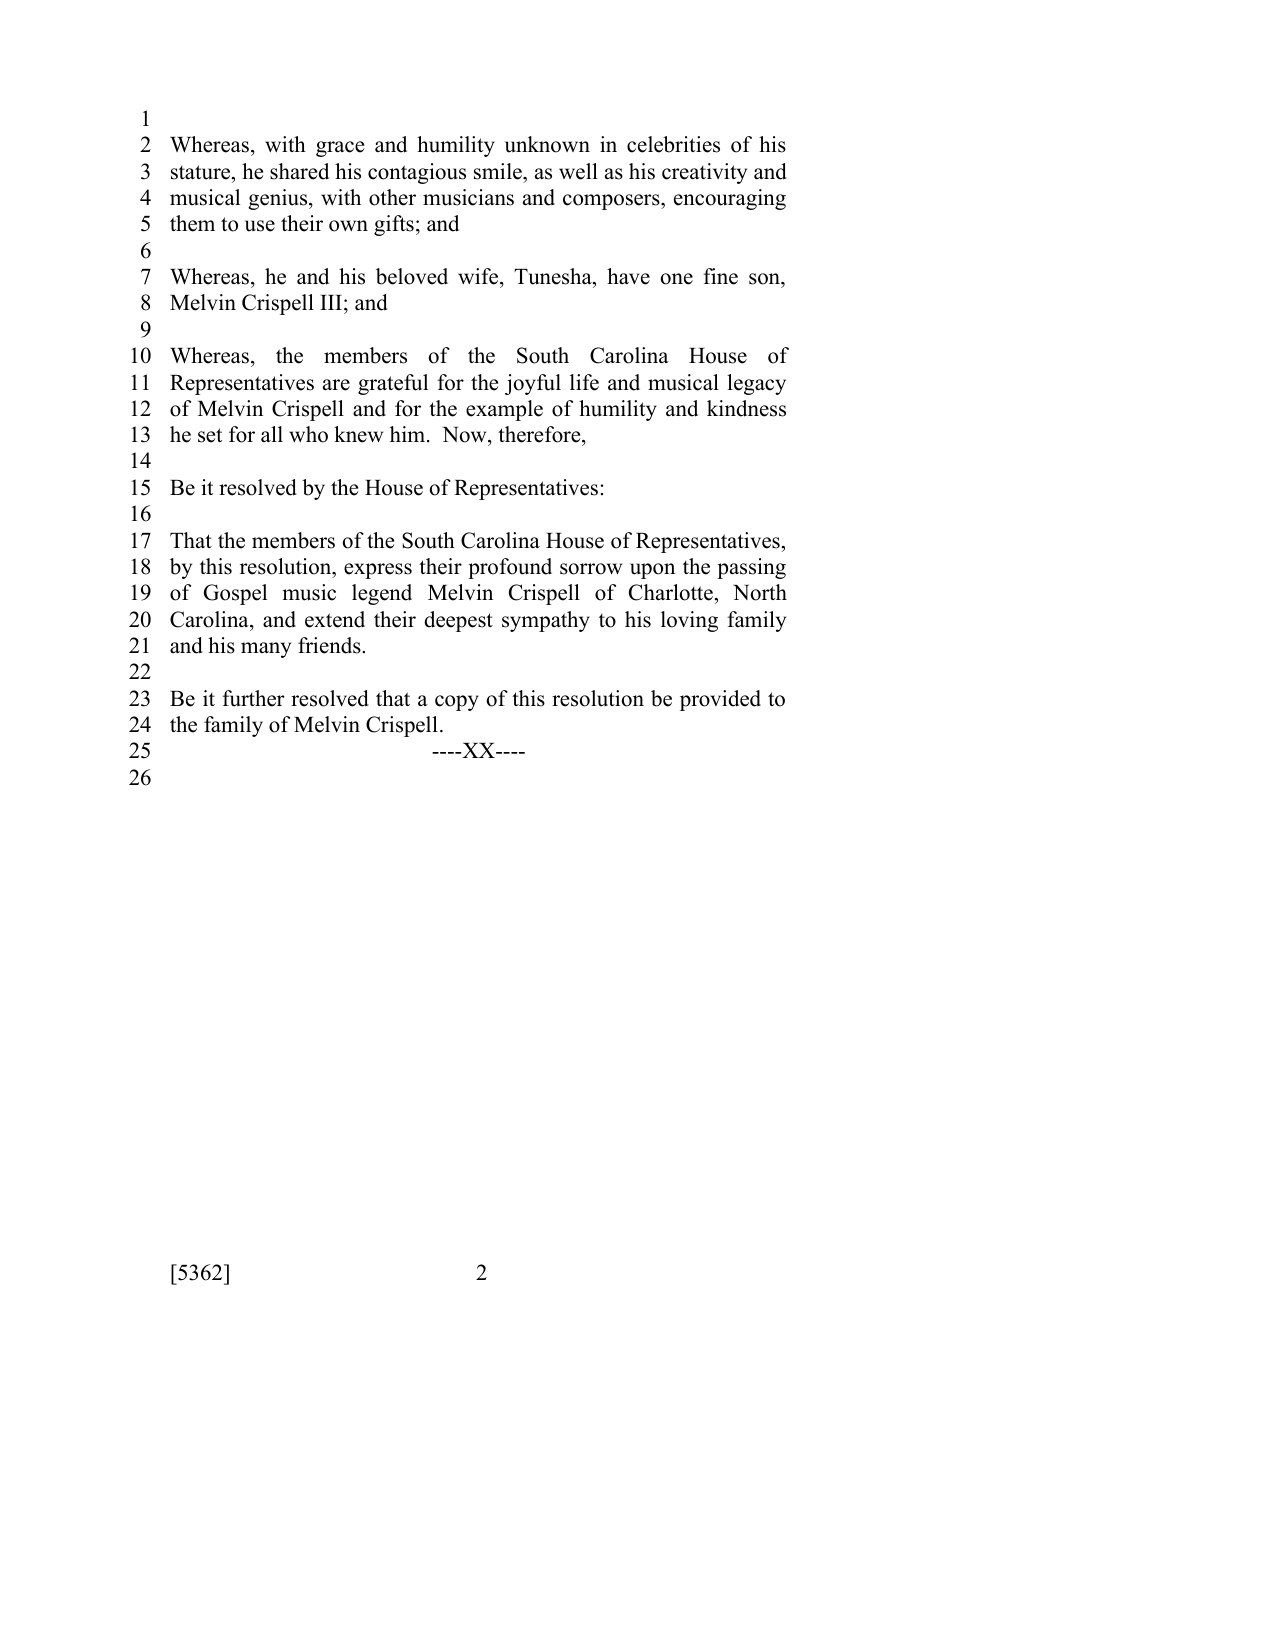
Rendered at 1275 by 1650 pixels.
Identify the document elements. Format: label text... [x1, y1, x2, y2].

text That the members of the South Carolina House of Representatives, by this resolution, express their profound sorrow upon the passing of Gospel music legend Melvin Crispell of Charlotte, North Carolina, and extend their deepest sympathy to his loving family and his many friends. [169, 527, 787, 658]
text Be it further resolved that a copy of this resolution be provided to the family of Melvin Crispell. [169, 685, 787, 737]
text ----XX---- [169, 737, 787, 764]
text Whereas, he and his beloved wife, Tunesha, have one fine son, Melvin Crispell III; and [169, 263, 787, 316]
text Whereas, with grace and humility unknown in celebrities of his stature, he shared his contagious smile, as well as his creativity and musical genius, with other musicians and composers, encouraging them to use their own gifts; and [169, 131, 787, 237]
text Whereas, the members of the South Carolina House of Representatives are grateful for the joyful life and musical legacy of Melvin Crispell and for the example of humility and kindness he set for all who knew him. Now, therefore, [169, 342, 787, 448]
text Be it resolved by the House of Representatives: [169, 474, 787, 500]
